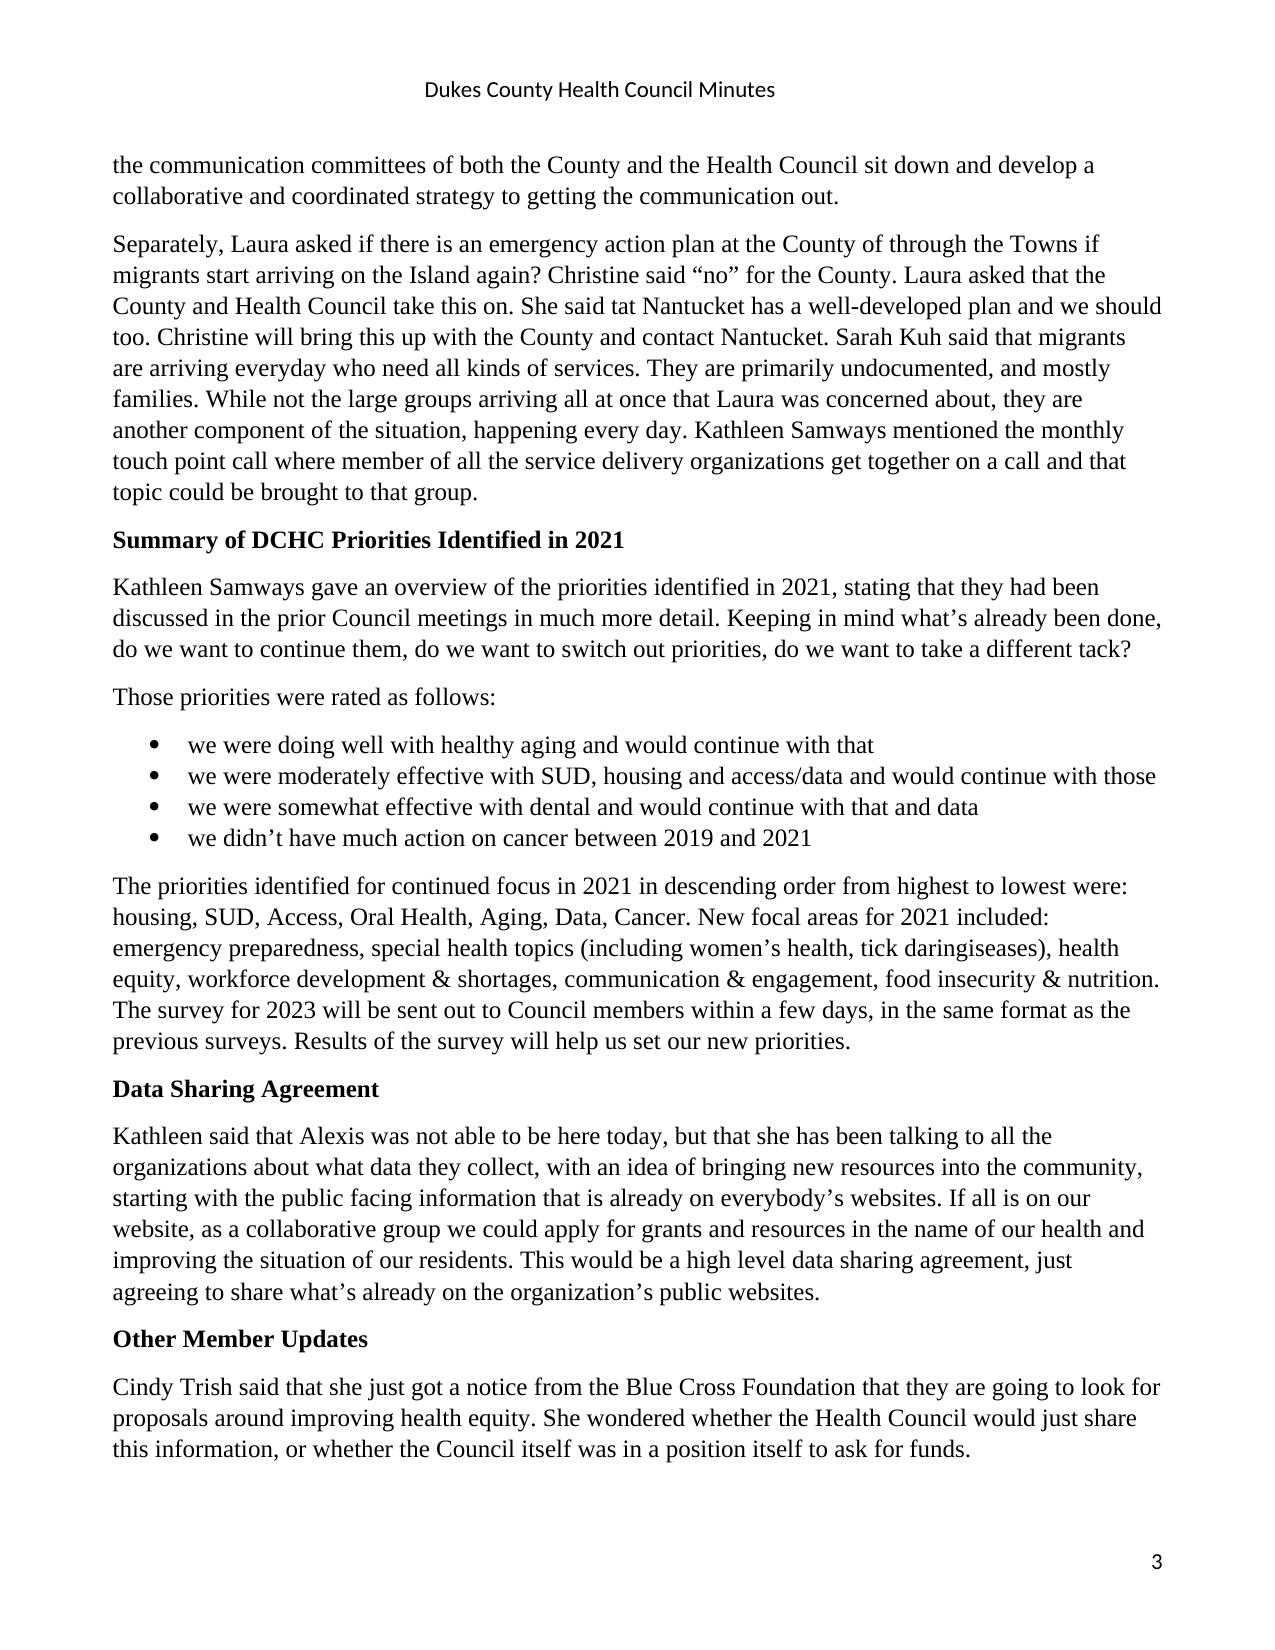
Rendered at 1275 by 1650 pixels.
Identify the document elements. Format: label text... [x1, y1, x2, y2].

text Kathleen said that Alexis was not able to be here today, but that she has been talking to all the organizations about what data they collect, with an idea of bringing new resources into the community, starting with the public facing information that is already on everybody’s websites. If all is on our website, as a collaborative group we could apply for grants and resources in the name of our health and improving the situation of our residents. This would be a high level data sharing agreement, just agreeing to share what’s already on the organization’s public websites. [112, 1121, 1162, 1305]
text The priorities identified for continued focus in 2021 in descending order from highest to lowest were: housing, SUD, Access, Oral Health, Aging, Data, Cancer. New focal areas for 2021 included: emergency preparedness, special health topics (including women’s health, tick daringiseases), health equity, workforce development & shortages, communication & engagement, food insecurity & nutrition. The survey for 2023 will be sent out to Council members within a few days, in the same format as the previous surveys. Results of the survey will help us set our new priorities. [112, 871, 1162, 1055]
text Kathleen Samways gave an overview of the priorities identified in 2021, stating that they had been discussed in the prior Council meetings in much more detail. Keeping in mind what’s already been done, do we want to continue them, do we want to switch out priorities, do we want to take a different tack? [112, 572, 1162, 663]
text Summary of DCHC Priorities Identified in 2021 [112, 525, 1162, 553]
text Those priorities were rated as follows: [112, 682, 1162, 711]
text Cindy Trish said that she just got a notice from the Blue Cross Foundation that they are going to look for proposals around improving health equity. She wondered whether the Health Council would just share this information, or whether the Council itself was in a position itself to ask for funds. [112, 1372, 1162, 1463]
text Other Member Updates [112, 1324, 1162, 1353]
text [112, 150, 1162, 210]
text Separately, Laura asked if there is an emergency action plan at the County of through the Towns if migrants start arriving on the Island again? Christine said “no” for the County. Laura asked that the County and Health Council take this on. She said tat Nantucket has a well-developed plan and we should too. Christine will bring this up with the County and contact Nantucket. Sarah Kuh said that migrants are arriving everyday who need all kinds of services. They are primarily undocumented, and mostly families. While not the large groups arriving all at once that Laura was concerned about, they are another component of the situation, happening every day. Kathleen Samways mentioned the monthly touch point call where member of all the service delivery organizations get together on a call and that topic could be brought to that group. [112, 229, 1162, 506]
list we were somewhat effective with dental and would continue with that and data [150, 792, 1162, 821]
list we were moderately effective with SUD, housing and access/data and would continue with those [150, 761, 1162, 790]
list we were doing well with healthy aging and would continue with that [150, 730, 1162, 759]
text Data Sharing Agreement [112, 1074, 1162, 1102]
list we didn’t have much action on cancer between 2019 and 2021 [150, 823, 1162, 852]
